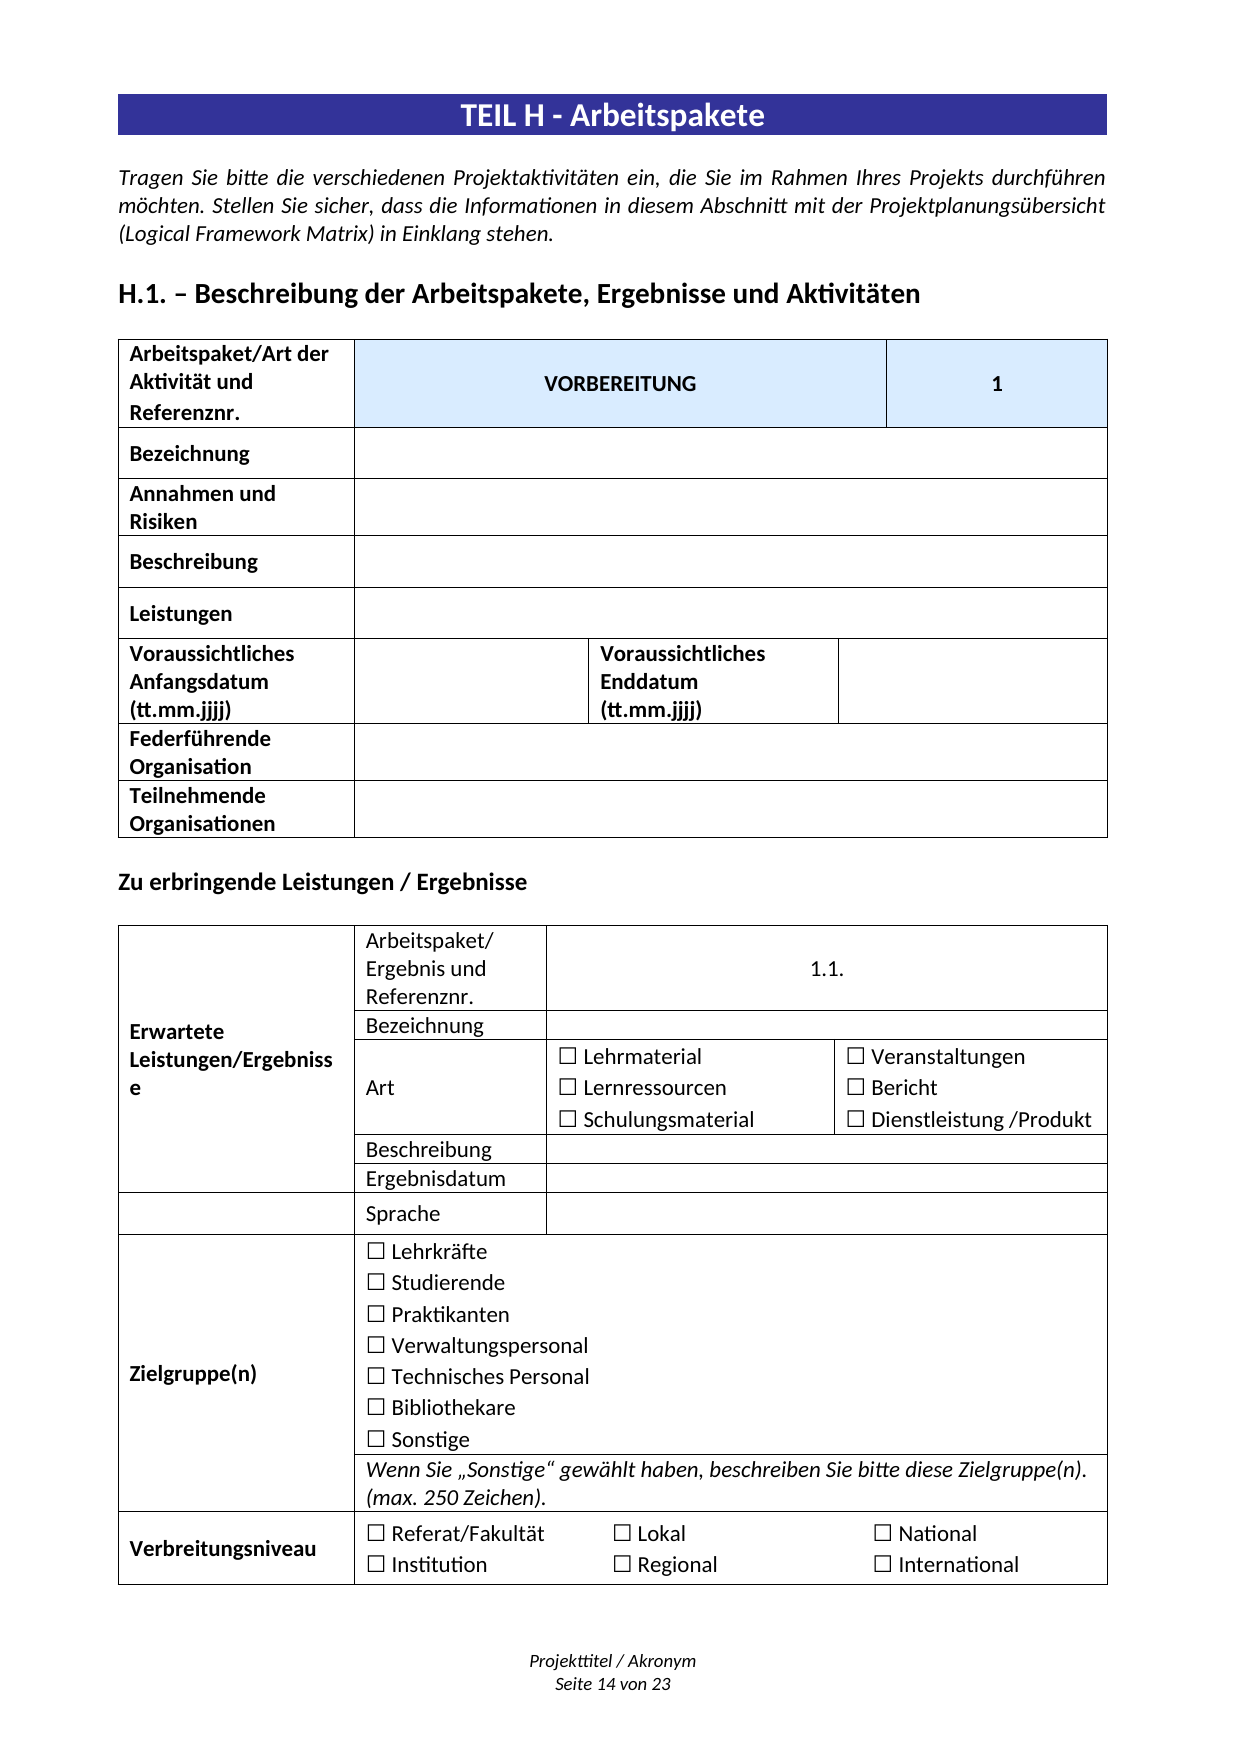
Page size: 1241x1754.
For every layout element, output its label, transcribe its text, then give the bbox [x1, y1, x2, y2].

table_header VORBEREITUNG [355, 340, 886, 427]
table_cell Zielgruppe(n) [119, 1235, 354, 1511]
subtitle TEIL H - Arbeitspakete [118, 94, 1107, 135]
table_cell Referat/Fakultät Institution [355, 1512, 601, 1583]
table_cell Lehrmaterial Lernressourcen Schulungsmaterial [547, 1040, 834, 1134]
table_cell Art [355, 1040, 546, 1134]
table_cell [547, 1193, 1107, 1234]
table_cell [355, 724, 1107, 780]
table_cell Federführende Organisation [119, 724, 354, 780]
table_cell [355, 639, 588, 723]
table_header Erwartete Leistungen/Ergebnisse [119, 926, 354, 1192]
table_cell [355, 428, 1107, 478]
table_header Arbeitspaket/Art der Aktivität und Referenznr. [119, 340, 354, 427]
table_cell Ergebnisdatum [355, 1164, 546, 1192]
table_cell Teilnehmende Organisationen [119, 781, 354, 837]
table_cell Bezeichnung [355, 1011, 546, 1039]
table_cell [547, 1011, 1107, 1039]
table_cell [547, 1164, 1107, 1192]
table_cell Beschreibung [119, 536, 354, 587]
table_cell [355, 588, 1107, 638]
text H.1. – Beschreibung der Arbeitspakete, Ergebnisse und Aktivitäten [118, 275, 1107, 310]
text Zu erbringende Leistungen / Ergebnisse [118, 866, 1107, 897]
table_cell [355, 479, 1107, 535]
table_cell Bezeichnung [119, 428, 354, 478]
table_cell Verbreitungsniveau [119, 1512, 354, 1583]
table_header 1 [887, 340, 1107, 427]
table_cell Wenn Sie „Sonstige“ gewählt haben, beschreiben Sie bitte diese Zielgruppe(n). (max. 250 Zeichen). [355, 1455, 1107, 1511]
table_cell Annahmen und Risiken [119, 479, 354, 535]
table_cell [547, 1135, 1107, 1163]
table_cell [119, 1193, 354, 1234]
table_cell Voraussichtliches Enddatum (tt.mm.jjjj) [589, 639, 838, 723]
table_header 1.1. [547, 926, 1107, 1010]
table_cell Lehrkräfte Studierende Praktikanten Verwaltungspersonal Technisches Personal Bibliothekare Sonstige [355, 1235, 1107, 1454]
table_cell Sprache [355, 1193, 546, 1234]
table_header Arbeitspaket/Ergebnis und Referenznr. [355, 926, 546, 1010]
table_cell Lokal Regional [601, 1512, 861, 1583]
table_cell [355, 536, 1107, 587]
table_cell Voraussichtliches Anfangsdatum (tt.mm.jjjj) [119, 639, 354, 723]
table_cell Leistungen [119, 588, 354, 638]
text Tragen Sie bitte die verschiedenen Projektaktivitäten ein, die Sie im Rahmen Ihres Projekts durchführen möchten. Stellen Sie sicher, dass die Informationen in diesem Abschnitt mit der Projektplanungsübersicht (Logical Framework Matrix) in Einklang stehen. [118, 163, 1107, 247]
table_cell [839, 639, 1107, 723]
table_cell Veranstaltungen Bericht Dienstleistung /Produkt [835, 1040, 1107, 1134]
table_cell [355, 781, 1107, 837]
table_cell National International [861, 1512, 1107, 1583]
table_cell Beschreibung [355, 1135, 546, 1163]
